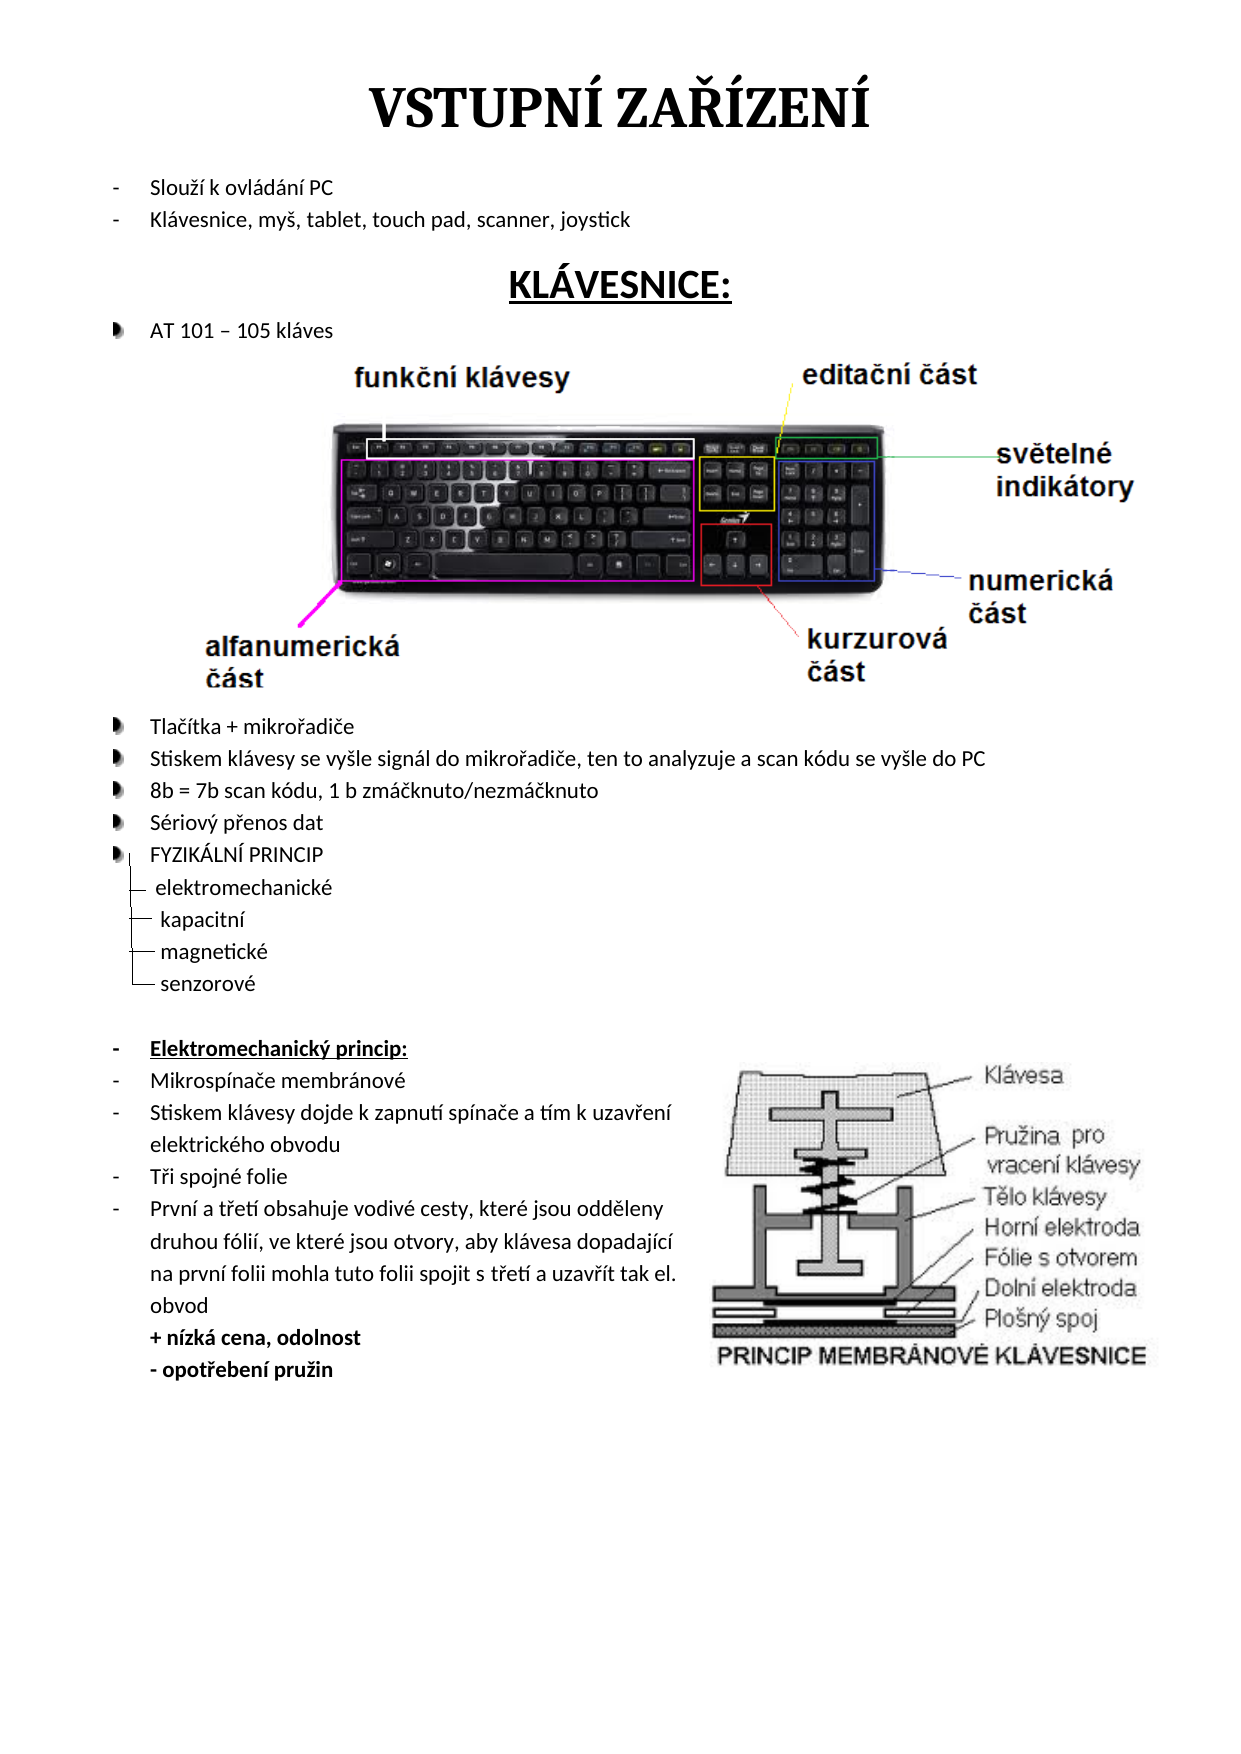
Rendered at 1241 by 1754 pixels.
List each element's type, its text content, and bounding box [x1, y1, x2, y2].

list Stiskem klávesy dojde k zapnutí spínače a tím k uzavření elektrického obvodu [112, 1098, 709, 1158]
picture [113, 846, 124, 863]
text - opotřebení pružin [150, 1356, 1165, 1383]
list + nízká cena, odolnost [150, 1323, 709, 1351]
text VSTUPNÍ ZAŘÍZENÍ [75, 75, 1165, 142]
list magnetické [150, 937, 1165, 965]
list Slouží k ovládání PC [112, 173, 1165, 201]
list Stiskem klávesy se vyšle signál do mikrořadiče, ten to analyzuje a scan kódu se vyšle do PC [112, 744, 1165, 772]
list Tři spojné folie [112, 1162, 709, 1190]
list Mikrospínače membránové [112, 1066, 709, 1094]
picture [150, 348, 1147, 708]
list Sériový přenos dat [112, 808, 1165, 836]
list AT 101 – 105 kláves [112, 317, 1165, 344]
list kapacitní [150, 905, 1165, 933]
picture [709, 1062, 1166, 1377]
picture [113, 717, 124, 735]
list elektromechanické [150, 873, 1165, 901]
list senzorové [150, 969, 1165, 997]
list Elektromechanický princip: [112, 1034, 1165, 1062]
picture [113, 322, 124, 339]
text KLÁVESNICE: [75, 258, 1165, 309]
list První a třetí obsahuje vodivé cesty, které jsou odděleny druhou fólií, ve které jsou otvory, aby klávesa dopadající na první folii mohla tuto folii spojit s třetí a uzavřít tak el. obvod [112, 1194, 709, 1319]
list FYZIKÁLNÍ PRINCIP [112, 841, 1165, 868]
picture [113, 781, 124, 799]
picture [113, 749, 124, 767]
picture [113, 814, 124, 831]
list Tlačítka + mikrořadiče [112, 712, 1165, 740]
list Klávesnice, myš, tablet, touch pad, scanner, joystick [112, 205, 1165, 233]
list 8b = 7b scan kódu, 1 b zmáčknuto/nezmáčknuto [112, 776, 1165, 804]
